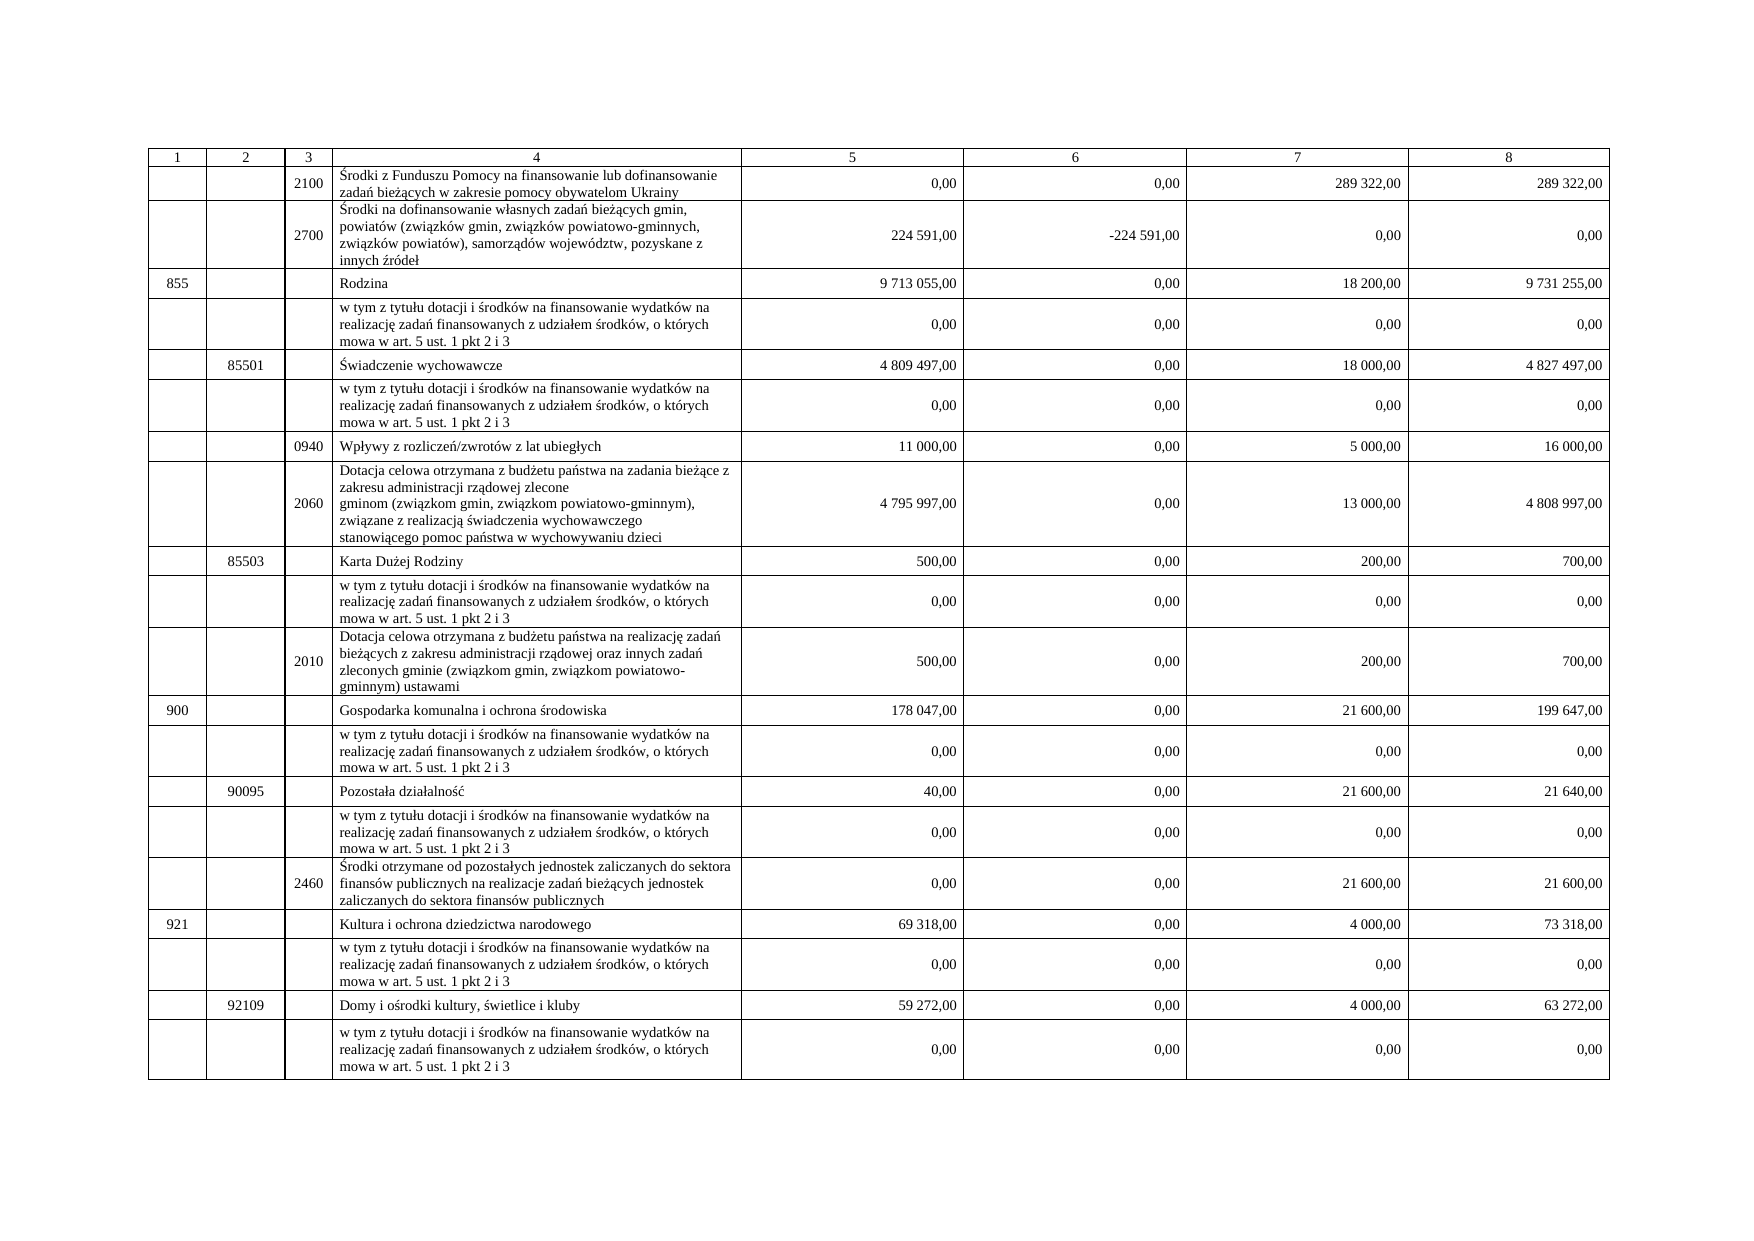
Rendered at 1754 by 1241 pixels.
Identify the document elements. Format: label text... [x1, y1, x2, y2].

table_cell 4 809 497,00 [742, 350, 963, 379]
table_cell 2060 [286, 462, 332, 546]
table_cell 0,00 [1187, 299, 1408, 349]
table_cell [149, 350, 206, 379]
table_cell 0940 [286, 432, 332, 461]
table_cell [149, 858, 206, 908]
table_cell 0,00 [1187, 726, 1408, 776]
table_cell 2010 [286, 628, 332, 695]
table_cell 0,00 [742, 167, 963, 200]
table_cell 7 [1187, 149, 1408, 166]
table_cell [149, 299, 206, 349]
table_cell 2100 [286, 167, 332, 200]
table_cell 0,00 [742, 858, 963, 908]
table_cell [207, 299, 284, 349]
table_cell 63 272,00 [1409, 991, 1609, 1019]
table_cell Pozostała działalność [333, 777, 741, 806]
table_cell 0,00 [964, 777, 1186, 806]
table_cell [207, 432, 284, 461]
table_cell 21 600,00 [1187, 696, 1408, 724]
table_cell 4 000,00 [1187, 991, 1408, 1019]
table_cell 0,00 [742, 939, 963, 989]
table_cell 0,00 [1187, 201, 1408, 268]
table_cell [286, 939, 332, 989]
table_cell 5 [742, 149, 963, 166]
table_cell 500,00 [742, 628, 963, 695]
table_cell 0,00 [964, 462, 1186, 546]
table_cell 0,00 [742, 1020, 963, 1078]
table_cell 9 713 055,00 [742, 269, 963, 298]
table_cell [286, 350, 332, 379]
table_cell [207, 462, 284, 546]
table_cell 0,00 [1409, 726, 1609, 776]
table_cell 0,00 [964, 858, 1186, 908]
table_cell [207, 696, 284, 724]
table_cell 0,00 [742, 726, 963, 776]
table_cell Świadczenie wychowawcze [333, 350, 741, 379]
table_cell 4 795 997,00 [742, 462, 963, 546]
table_cell [286, 910, 332, 938]
table_cell 21 600,00 [1187, 777, 1408, 806]
table_cell 2 [207, 149, 284, 166]
table_cell 0,00 [742, 299, 963, 349]
table_cell 85503 [207, 547, 284, 575]
table_cell 0,00 [964, 350, 1186, 379]
table_cell 90095 [207, 777, 284, 806]
table_cell 9 731 255,00 [1409, 269, 1609, 298]
table_cell [286, 576, 332, 627]
table_cell 0,00 [1187, 576, 1408, 627]
table_cell 0,00 [1187, 807, 1408, 857]
table_cell 85501 [207, 350, 284, 379]
table_cell 0,00 [742, 576, 963, 627]
table_cell [149, 576, 206, 627]
table_cell 0,00 [964, 726, 1186, 776]
table_cell Dotacja celowa otrzymana z budżetu państwa na zadania bieżące z zakresu administracji rządowej zlecone gminom (związkom gmin, związkom powiatowo-gminnym), związane z realizacją świadczenia wychowawczego stanowiącego pomoc państwa w wychowywaniu dzieci [333, 462, 741, 546]
table_cell 700,00 [1409, 547, 1609, 575]
table_cell 0,00 [964, 807, 1186, 857]
table_cell 200,00 [1187, 628, 1408, 695]
table_cell Domy i ośrodki kultury, świetlice i kluby [333, 991, 741, 1019]
table_cell [286, 726, 332, 776]
table_cell -224 591,00 [964, 201, 1186, 268]
table_cell [286, 991, 332, 1019]
table_cell Gospodarka komunalna i ochrona środowiska [333, 696, 741, 724]
table_cell Środki otrzymane od pozostałych jednostek zaliczanych do sektora finansów publicznych na realizacje zadań bieżących jednostek zaliczanych do sektora finansów publicznych [333, 858, 741, 908]
table_cell 4 [333, 149, 741, 166]
table_cell [286, 299, 332, 349]
table_cell 0,00 [964, 380, 1186, 431]
table_cell [149, 380, 206, 431]
table_cell [149, 167, 206, 200]
table_cell 6 [964, 149, 1186, 166]
table_cell 0,00 [964, 910, 1186, 938]
table_cell 40,00 [742, 777, 963, 806]
table_cell Rodzina [333, 269, 741, 298]
table_cell 0,00 [1409, 299, 1609, 349]
table_cell 0,00 [964, 1020, 1186, 1078]
table_cell 11 000,00 [742, 432, 963, 461]
table_cell 0,00 [1409, 939, 1609, 989]
table_cell 289 322,00 [1187, 167, 1408, 200]
table_cell [207, 380, 284, 431]
table_cell 500,00 [742, 547, 963, 575]
table_cell Karta Dużej Rodziny [333, 547, 741, 575]
table_cell 0,00 [1409, 807, 1609, 857]
table_cell 224 591,00 [742, 201, 963, 268]
table_cell 5 000,00 [1187, 432, 1408, 461]
table_cell [286, 696, 332, 724]
table_cell 21 640,00 [1409, 777, 1609, 806]
table_cell 0,00 [1409, 1020, 1609, 1078]
table_cell Dotacja celowa otrzymana z budżetu państwa na realizację zadań bieżących z zakresu administracji rządowej oraz innych zadań zleconych gminie (związkom gmin, związkom powiatowo-gminnym) ustawami [333, 628, 741, 695]
table_cell 0,00 [742, 380, 963, 431]
table_cell [149, 547, 206, 575]
table_cell [149, 201, 206, 268]
table_cell [207, 628, 284, 695]
table_cell [286, 380, 332, 431]
table_cell [207, 910, 284, 938]
table_cell [207, 807, 284, 857]
table_cell 2700 [286, 201, 332, 268]
table_cell [207, 269, 284, 298]
table_cell [286, 807, 332, 857]
table_cell 289 322,00 [1409, 167, 1609, 200]
table_cell 92109 [207, 991, 284, 1019]
table_cell [207, 201, 284, 268]
table_cell Kultura i ochrona dziedzictwa narodowego [333, 910, 741, 938]
table_cell [207, 939, 284, 989]
table_cell [207, 167, 284, 200]
table_cell [149, 991, 206, 1019]
table_cell 4 808 997,00 [1409, 462, 1609, 546]
table_cell 199 647,00 [1409, 696, 1609, 724]
table_cell 178 047,00 [742, 696, 963, 724]
table_cell 4 827 497,00 [1409, 350, 1609, 379]
table_cell 18 200,00 [1187, 269, 1408, 298]
table_cell 0,00 [964, 576, 1186, 627]
table_cell 1 [149, 149, 206, 166]
table_cell 73 318,00 [1409, 910, 1609, 938]
table_cell 13 000,00 [1187, 462, 1408, 546]
table_cell 0,00 [1187, 939, 1408, 989]
table_cell 900 [149, 696, 206, 724]
table_cell [149, 726, 206, 776]
table_cell 0,00 [1409, 201, 1609, 268]
table_cell 69 318,00 [742, 910, 963, 938]
table_cell 921 [149, 910, 206, 938]
table_cell 0,00 [964, 696, 1186, 724]
table_cell [149, 1020, 206, 1078]
table_cell [149, 939, 206, 989]
table_cell 0,00 [964, 939, 1186, 989]
table_cell 3 [286, 149, 332, 166]
table_cell [207, 858, 284, 908]
table_cell [286, 547, 332, 575]
table_cell [207, 726, 284, 776]
table_cell [286, 1020, 332, 1078]
table_cell 0,00 [1409, 380, 1609, 431]
table_cell 0,00 [964, 991, 1186, 1019]
table_cell 4 000,00 [1187, 910, 1408, 938]
table_cell 0,00 [1187, 1020, 1408, 1078]
table_cell 18 000,00 [1187, 350, 1408, 379]
table_cell 0,00 [964, 269, 1186, 298]
table_cell 21 600,00 [1187, 858, 1408, 908]
table_cell [149, 807, 206, 857]
table_cell 700,00 [1409, 628, 1609, 695]
table_cell 0,00 [964, 547, 1186, 575]
table_cell [207, 576, 284, 627]
table_cell 21 600,00 [1409, 858, 1609, 908]
table_cell [286, 777, 332, 806]
table_cell 0,00 [1187, 380, 1408, 431]
table_cell 200,00 [1187, 547, 1408, 575]
table_cell 16 000,00 [1409, 432, 1609, 461]
table_cell [286, 269, 332, 298]
table_cell Środki z Funduszu Pomocy na finansowanie lub dofinansowanie zadań bieżących w zakresie pomocy obywatelom Ukrainy [333, 167, 741, 200]
table_cell Środki na dofinansowanie własnych zadań bieżących gmin, powiatów (związków gmin, związków powiatowo-gminnych, związków powiatów), samorządów województw, pozyskane z innych źródeł [333, 201, 741, 268]
table_cell 0,00 [964, 299, 1186, 349]
table_cell 855 [149, 269, 206, 298]
table_cell 2460 [286, 858, 332, 908]
table_cell 0,00 [964, 167, 1186, 200]
table_cell [207, 1020, 284, 1078]
table_cell 0,00 [742, 807, 963, 857]
table_cell [149, 462, 206, 546]
table_cell [149, 628, 206, 695]
table_cell Wpływy z rozliczeń/zwrotów z lat ubiegłych [333, 432, 741, 461]
table_cell [149, 777, 206, 806]
table_cell 0,00 [964, 628, 1186, 695]
table_cell 0,00 [1409, 576, 1609, 627]
table_cell 8 [1409, 149, 1609, 166]
table_cell 0,00 [964, 432, 1186, 461]
table_cell 59 272,00 [742, 991, 963, 1019]
table_cell [149, 432, 206, 461]
